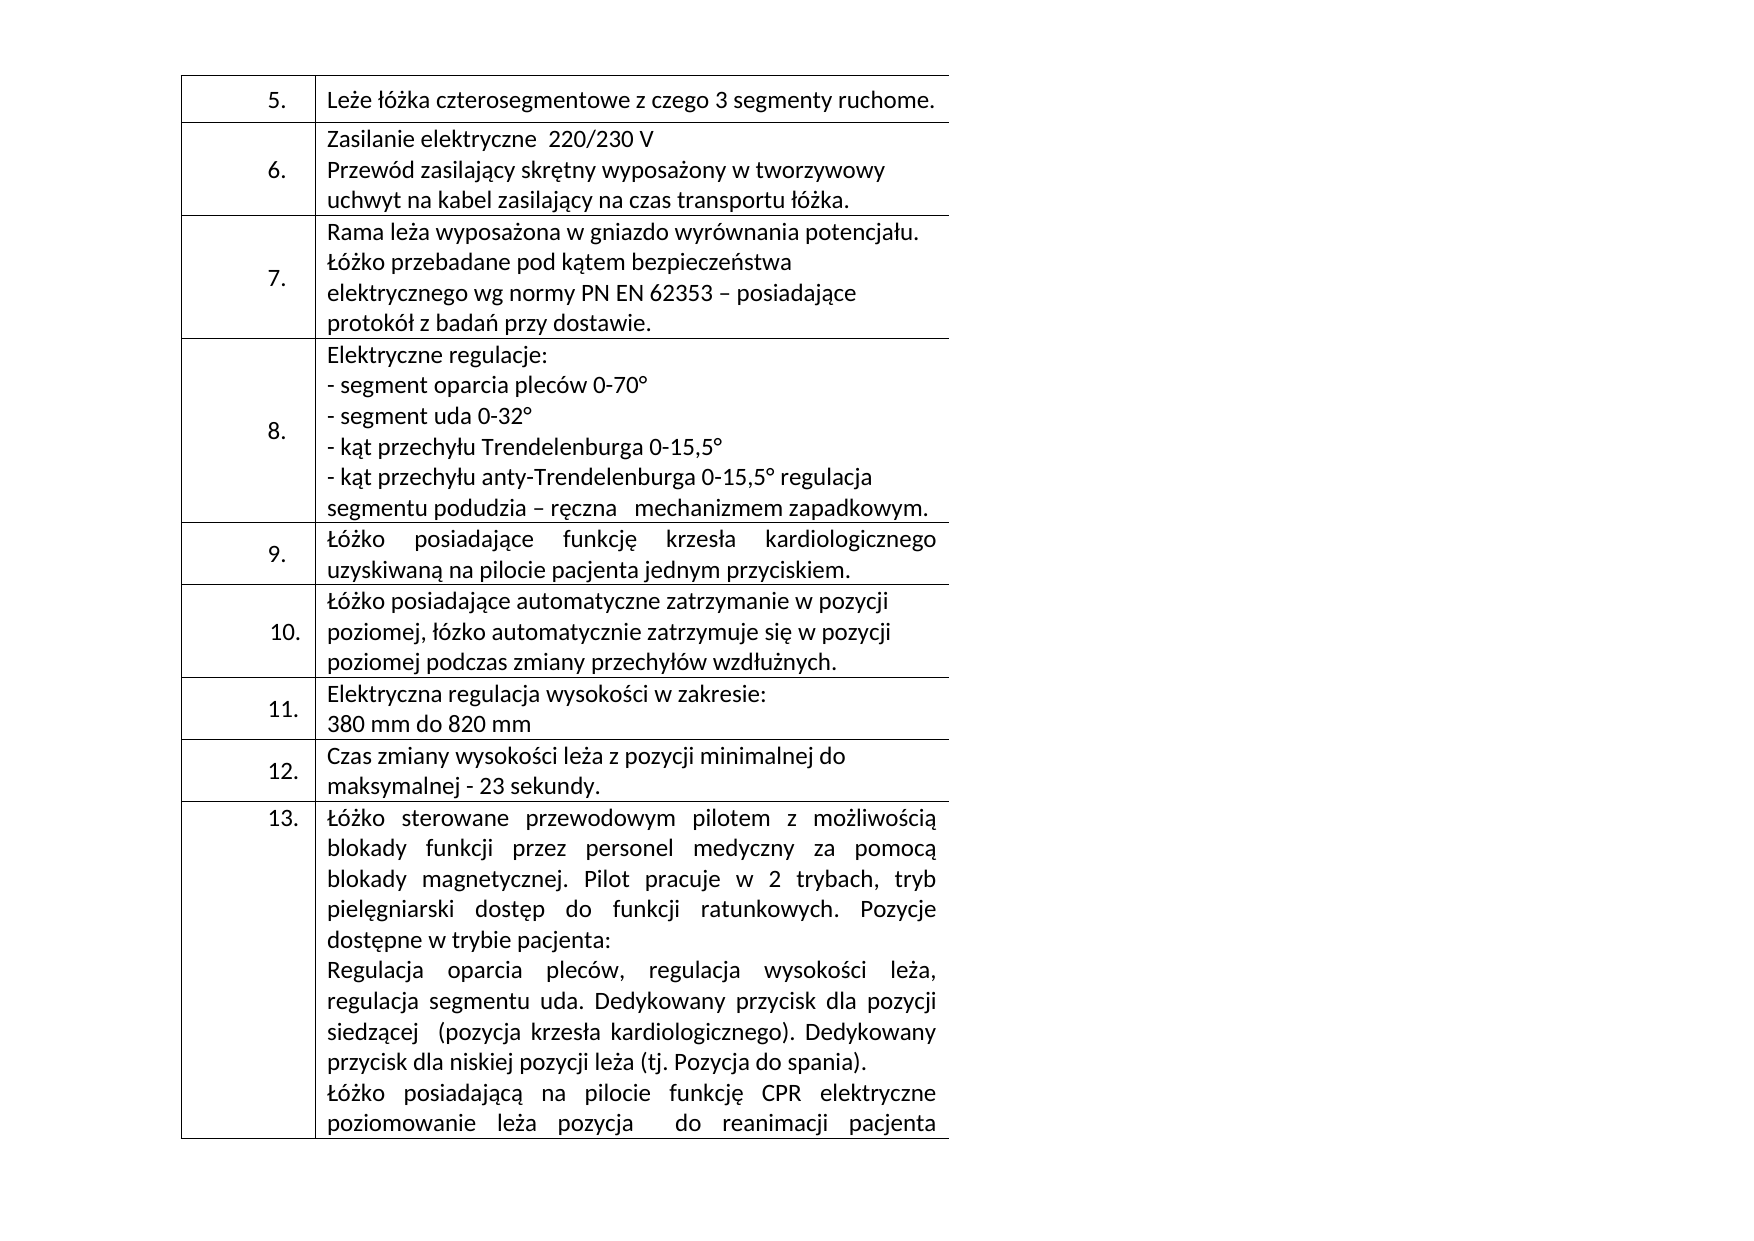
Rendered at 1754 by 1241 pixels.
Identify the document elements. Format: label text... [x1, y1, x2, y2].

table_cell Łóżko posiadające funkcję krzesła kardiologicznego uzyskiwaną na pilocie pacjenta jednym przyciskiem. [316, 523, 948, 584]
table_cell Elektryczne regulacje: - segment oparcia pleców 0-70° - segment uda 0-32° - kąt przechyłu Trendelenburga 0-15,5° - kąt przechyłu anty-Trendelenburga 0-15,5° regulacja segmentu podudzia – ręczna mechanizmem zapadkowym. [316, 339, 948, 522]
table_cell Leże łóżka czterosegmentowe z czego 3 segmenty ruchome. [316, 76, 948, 122]
table_cell 8. [182, 339, 315, 522]
table_cell Łóżko posiadające automatyczne zatrzymanie w pozycji poziomej, łózko automatycznie zatrzymuje się w pozycji poziomej podczas zmiany przechyłów wzdłużnych. [316, 585, 948, 677]
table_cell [316, 802, 948, 1138]
table_cell 7. [182, 216, 315, 338]
table_cell 13. [182, 802, 315, 1138]
table_cell Rama leża wyposażona w gniazdo wyrównania potencjału. Łóżko przebadane pod kątem bezpieczeństwa elektrycznego wg normy PN EN 62353 – posiadające protokół z badań przy dostawie. [316, 216, 948, 338]
table_cell 9. [182, 523, 315, 584]
table_cell 11. [182, 678, 315, 739]
table_cell 5. [182, 76, 315, 122]
table_cell 10. [182, 585, 315, 677]
table_cell 12. [182, 740, 315, 801]
table_cell 6. [182, 123, 315, 215]
table_cell Zasilanie elektryczne 220/230 V Przewód zasilający skrętny wyposażony w tworzywowy uchwyt na kabel zasilający na czas transportu łóżka. [316, 123, 948, 215]
table_cell Czas zmiany wysokości leża z pozycji minimalnej do maksymalnej - 23 sekundy. [316, 740, 948, 801]
table_cell Elektryczna regulacja wysokości w zakresie: 380 mm do 820 mm [316, 678, 948, 739]
